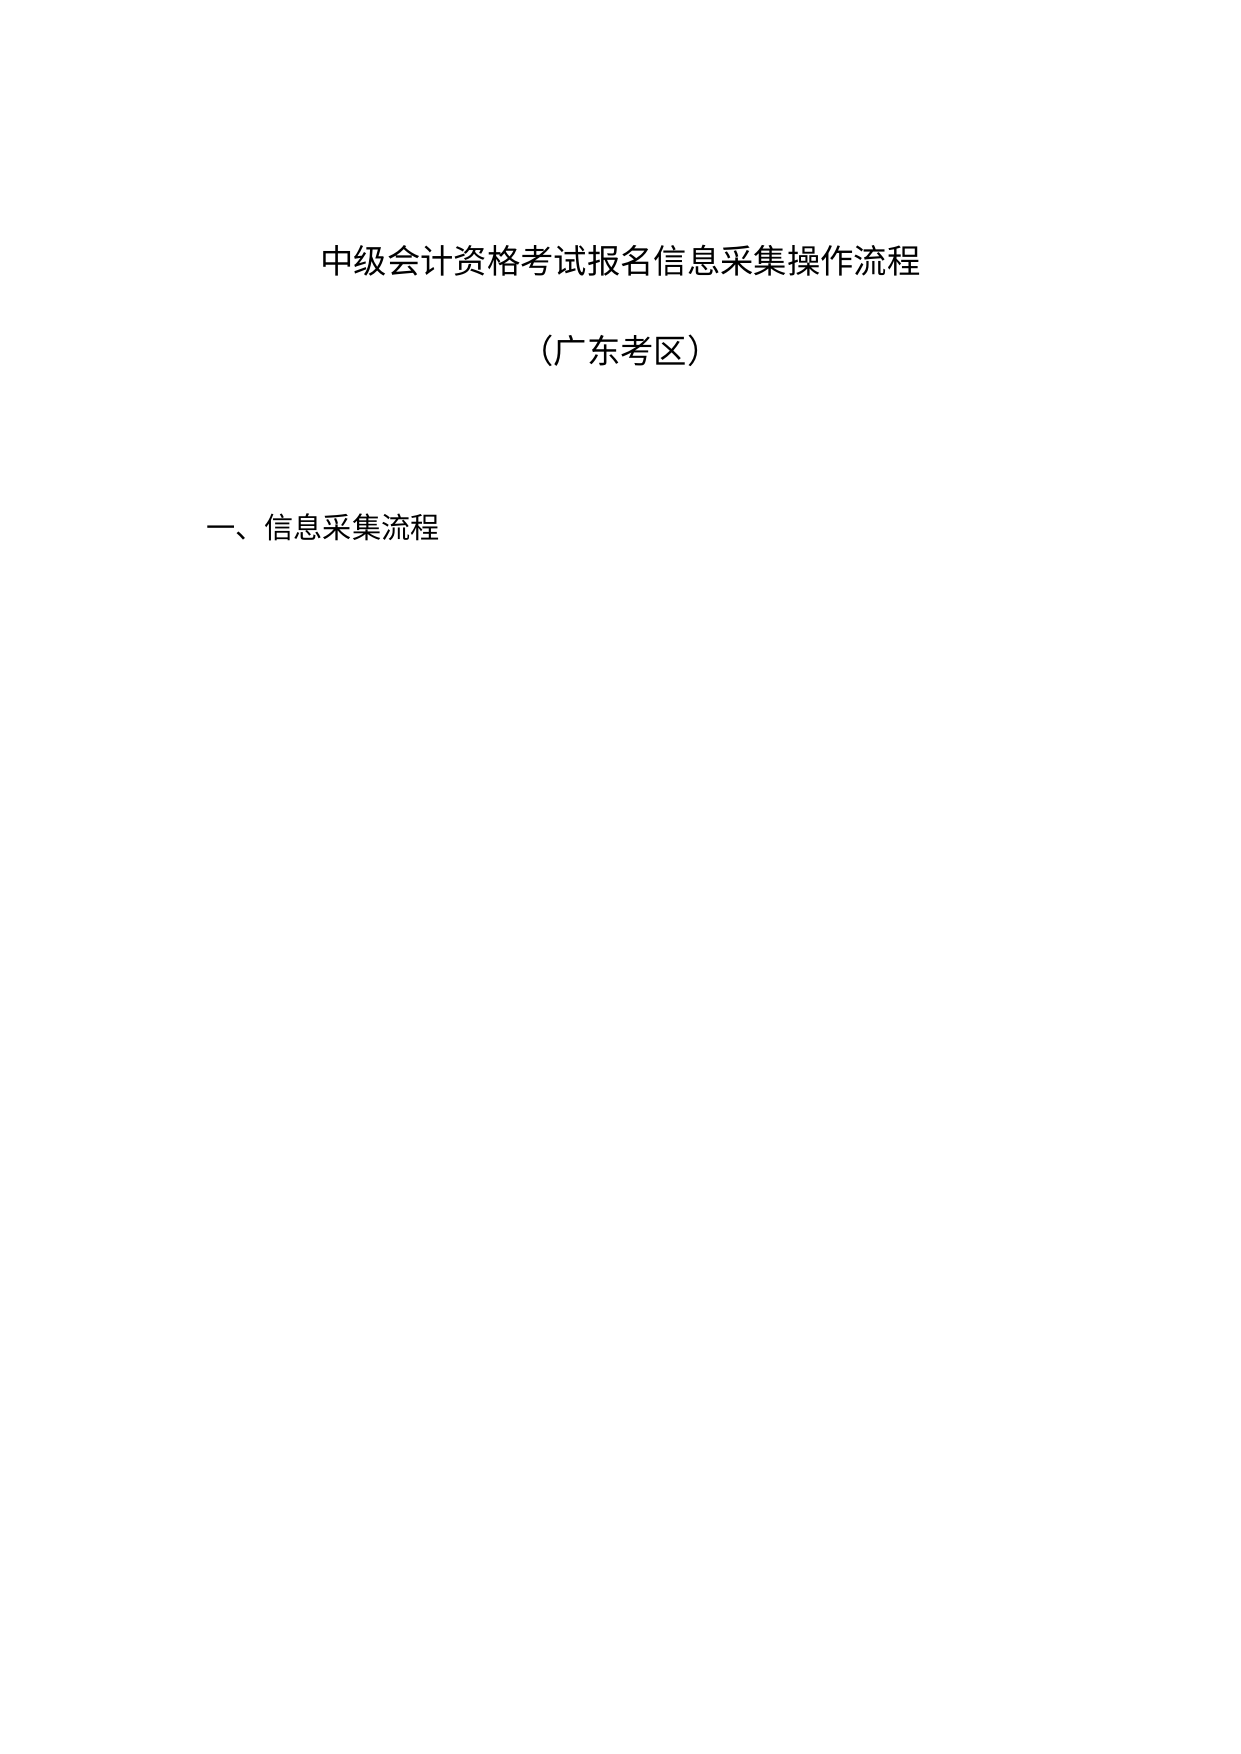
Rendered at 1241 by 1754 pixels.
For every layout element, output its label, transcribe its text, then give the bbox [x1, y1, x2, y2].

text （广东考区） [148, 316, 1093, 381]
text 中级会计资格考试报名信息采集操作流程 [148, 227, 1093, 292]
list 一、信息采集流程 [148, 493, 1093, 558]
